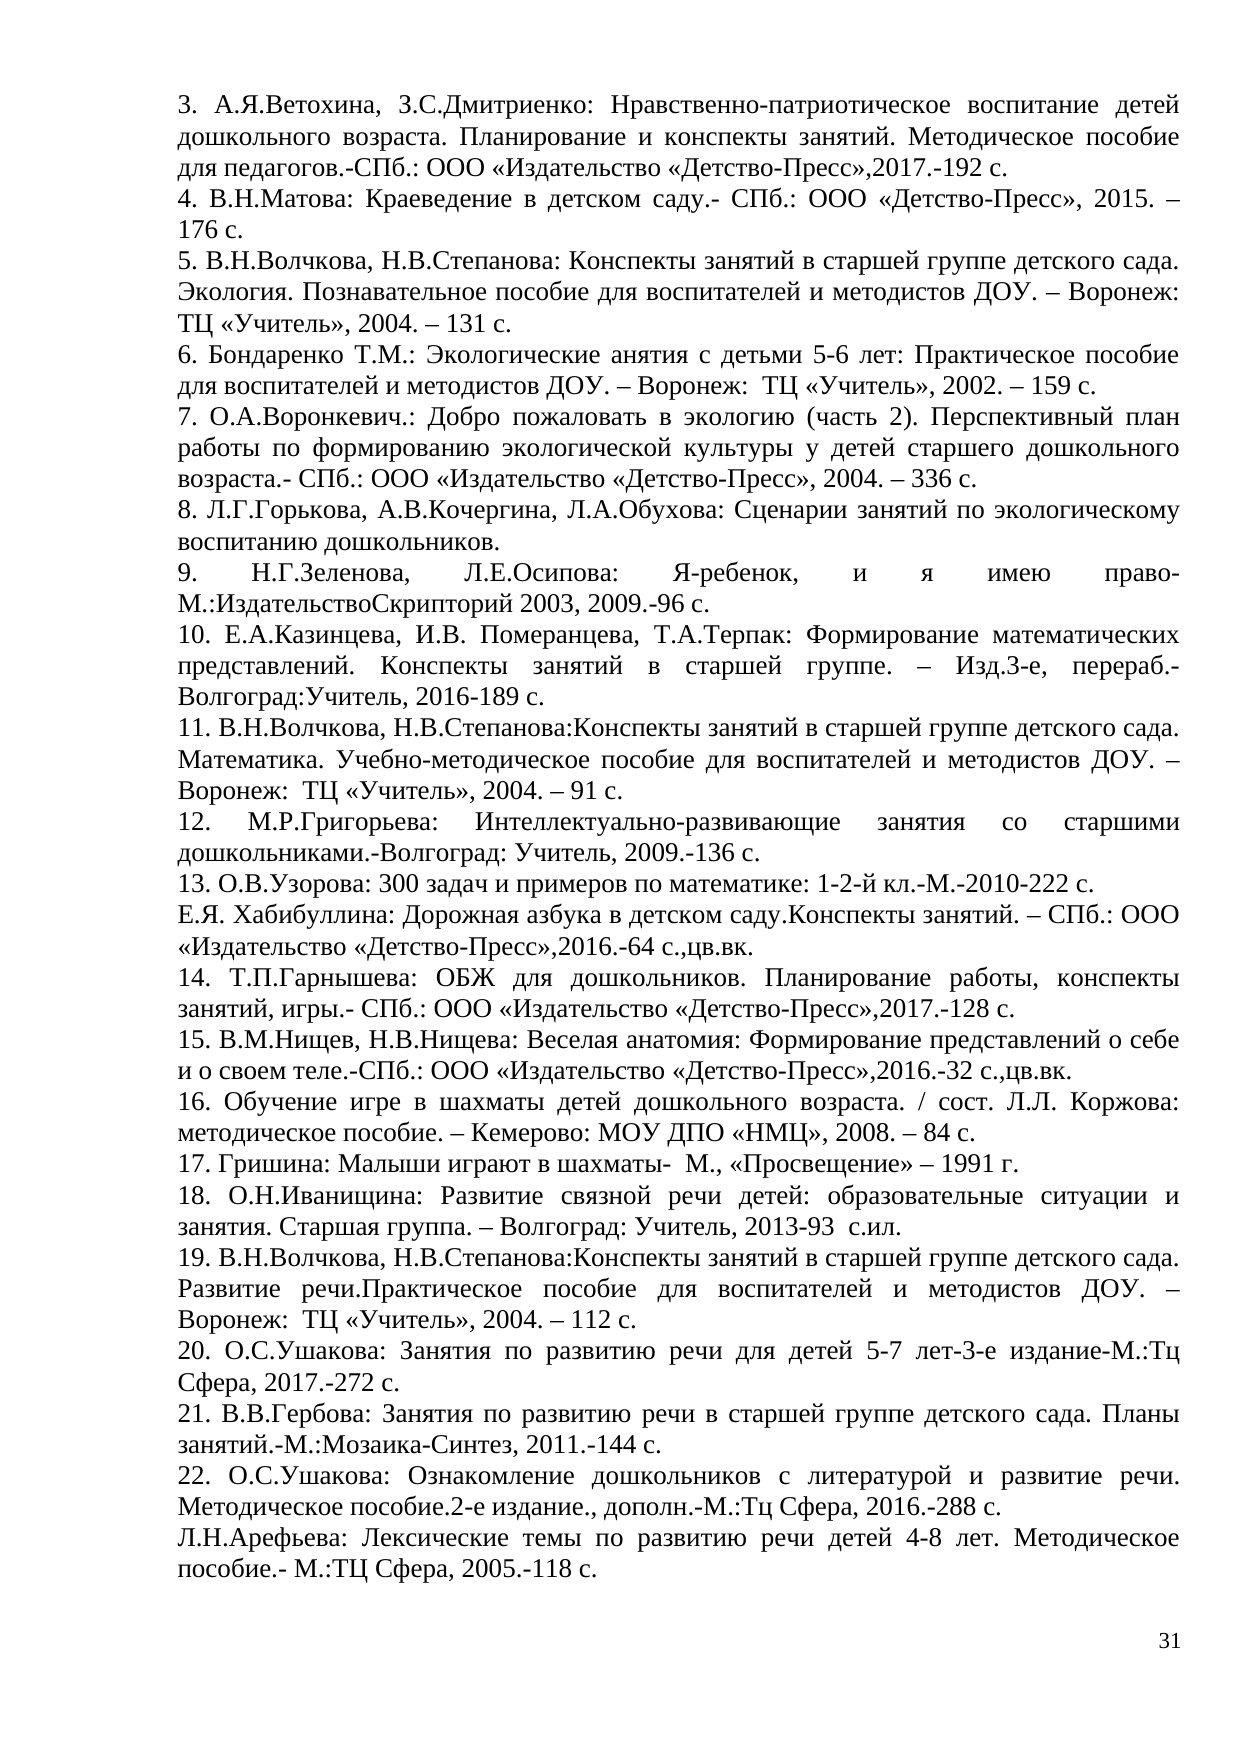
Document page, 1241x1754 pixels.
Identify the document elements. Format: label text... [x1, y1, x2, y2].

text 16. Обучение игре в шахматы детей дошкольного возраста. / сост. Л.Л. Коржова: методическое пособие. – Кемерово: МОУ ДПО «НМЦ», 2008. – 84 с. [177, 1085, 1181, 1148]
text 14. Т.П.Гарнышева: ОБЖ для дошкольников. Планирование работы, конспекты занятий, игры.- СПб.: ООО «Издательство «Детство-Пресс»,2017.-128 с. [177, 961, 1181, 1023]
text 17. Гришина: Малыши играют в шахматы- М., «Просвещение» – 1991 г. [177, 1148, 1181, 1179]
text 6. Бондаренко Т.М.: Экологические анятия с детьми 5-6 лет: Практическое пособие для воспитателей и методистов ДОУ. – Воронеж: ТЦ «Учитель», 2002. – 159 с. [177, 338, 1181, 400]
text 3. А.Я.Ветохина, З.С.Дмитриенко: Нравственно-патриотическое воспитание детей дошкольного возраста. Планирование и конспекты занятий. Методическое пособие для педагогов.-СПб.: ООО «Издательство «Детство-Пресс»,2017.-192 с. [177, 89, 1181, 182]
text 21. В.В.Гербова: Занятия по развитию речи в старшей группе детского сада. Планы занятий.-М.:Мозаика-Синтез, 2011.-144 с. [177, 1397, 1181, 1459]
text 12. М.Р.Григорьева: Интеллектуально-развивающие занятия со старшими дошкольниками.-Волгоград: Учитель, 2009.-136 с. [177, 805, 1181, 867]
text 22. О.С.Ушакова: Ознакомление дошкольников с литературой и развитие речи. Методическое пособие.2-е издание., дополн.-М.:Тц Сфера, 2016.-288 с. [177, 1459, 1181, 1521]
text 18. О.Н.Иванищина: Развитие связной речи детей: образовательные ситуации и занятия. Старшая группа. – Волгоград: Учитель, 2013-93 с.ил. [177, 1179, 1181, 1241]
text 10. Е.А.Казинцева, И.В. Померанцева, Т.А.Терпак: Формирование математических представлений. Конспекты занятий в старшей группе. – Изд.3-е, перераб.-Волгоград:Учитель, 2016-189 с. [177, 618, 1181, 712]
text 13. О.В.Узорова: 300 задач и примеров по математике: 1-2-й кл.-М.-2010-222 с. [177, 867, 1181, 898]
text Е.Я. Хабибуллина: Дорожная азбука в детском саду.Конспекты занятий. – СПб.: ООО «Издательство «Детство-Пресс»,2016.-64 с.,цв.вк. [177, 898, 1181, 961]
text 20. О.С.Ушакова: Занятия по развитию речи для детей 5-7 лет-3-е издание-М.:Тц Сфера, 2017.-272 с. [177, 1334, 1181, 1397]
text 15. В.М.Нищев, Н.В.Нищева: Веселая анатомия: Формирование представлений о себе и о своем теле.-СПб.: ООО «Издательство «Детство-Пресс»,2016.-32 с.,цв.вк. [177, 1023, 1181, 1085]
text 7. О.А.Воронкевич.: Добро пожаловать в экологию (часть 2). Перспективный план работы по формированию экологической культуры у детей старшего дошкольного возраста.- СПб.: ООО «Издательство «Детство-Пресс», 2004. – 336 с. [177, 400, 1181, 493]
text 5. В.Н.Волчкова, Н.В.Степанова: Конспекты занятий в старшей группе детского сада. Экология. Познавательное пособие для воспитателей и методистов ДОУ. – Воронеж: ТЦ «Учитель», 2004. – 131 с. [177, 244, 1181, 338]
text 9. Н.Г.Зеленова, Л.Е.Осипова: Я-ребенок, и я имею право- М.:ИздательствоСкрипторий 2003, 2009.-96 с. [177, 556, 1181, 618]
text Л.Н.Арефьева: Лексические темы по развитию речи детей 4-8 лет. Методическое пособие.- М.:ТЦ Сфера, 2005.-118 с. [177, 1521, 1181, 1584]
text 4. В.Н.Матова: Краеведение в детском саду.- СПб.: ООО «Детство-Пресс», 2015. – 176 с. [177, 182, 1181, 244]
text 19. В.Н.Волчкова, Н.В.Степанова:Конспекты занятий в старшей группе детского сада. Развитие речи.Практическое пособие для воспитателей и методистов ДОУ. – Воронеж: ТЦ «Учитель», 2004. – 112 с. [177, 1241, 1181, 1334]
text 11. В.Н.Волчкова, Н.В.Степанова:Конспекты занятий в старшей группе детского сада. Математика. Учебно-методическое пособие для воспитателей и методистов ДОУ. – Воронеж: ТЦ «Учитель», 2004. – 91 с. [177, 712, 1181, 805]
text 8. Л.Г.Горькова, А.В.Кочергина, Л.А.Обухова: Сценарии занятий по экологическому воспитанию дошкольников. [177, 493, 1181, 556]
